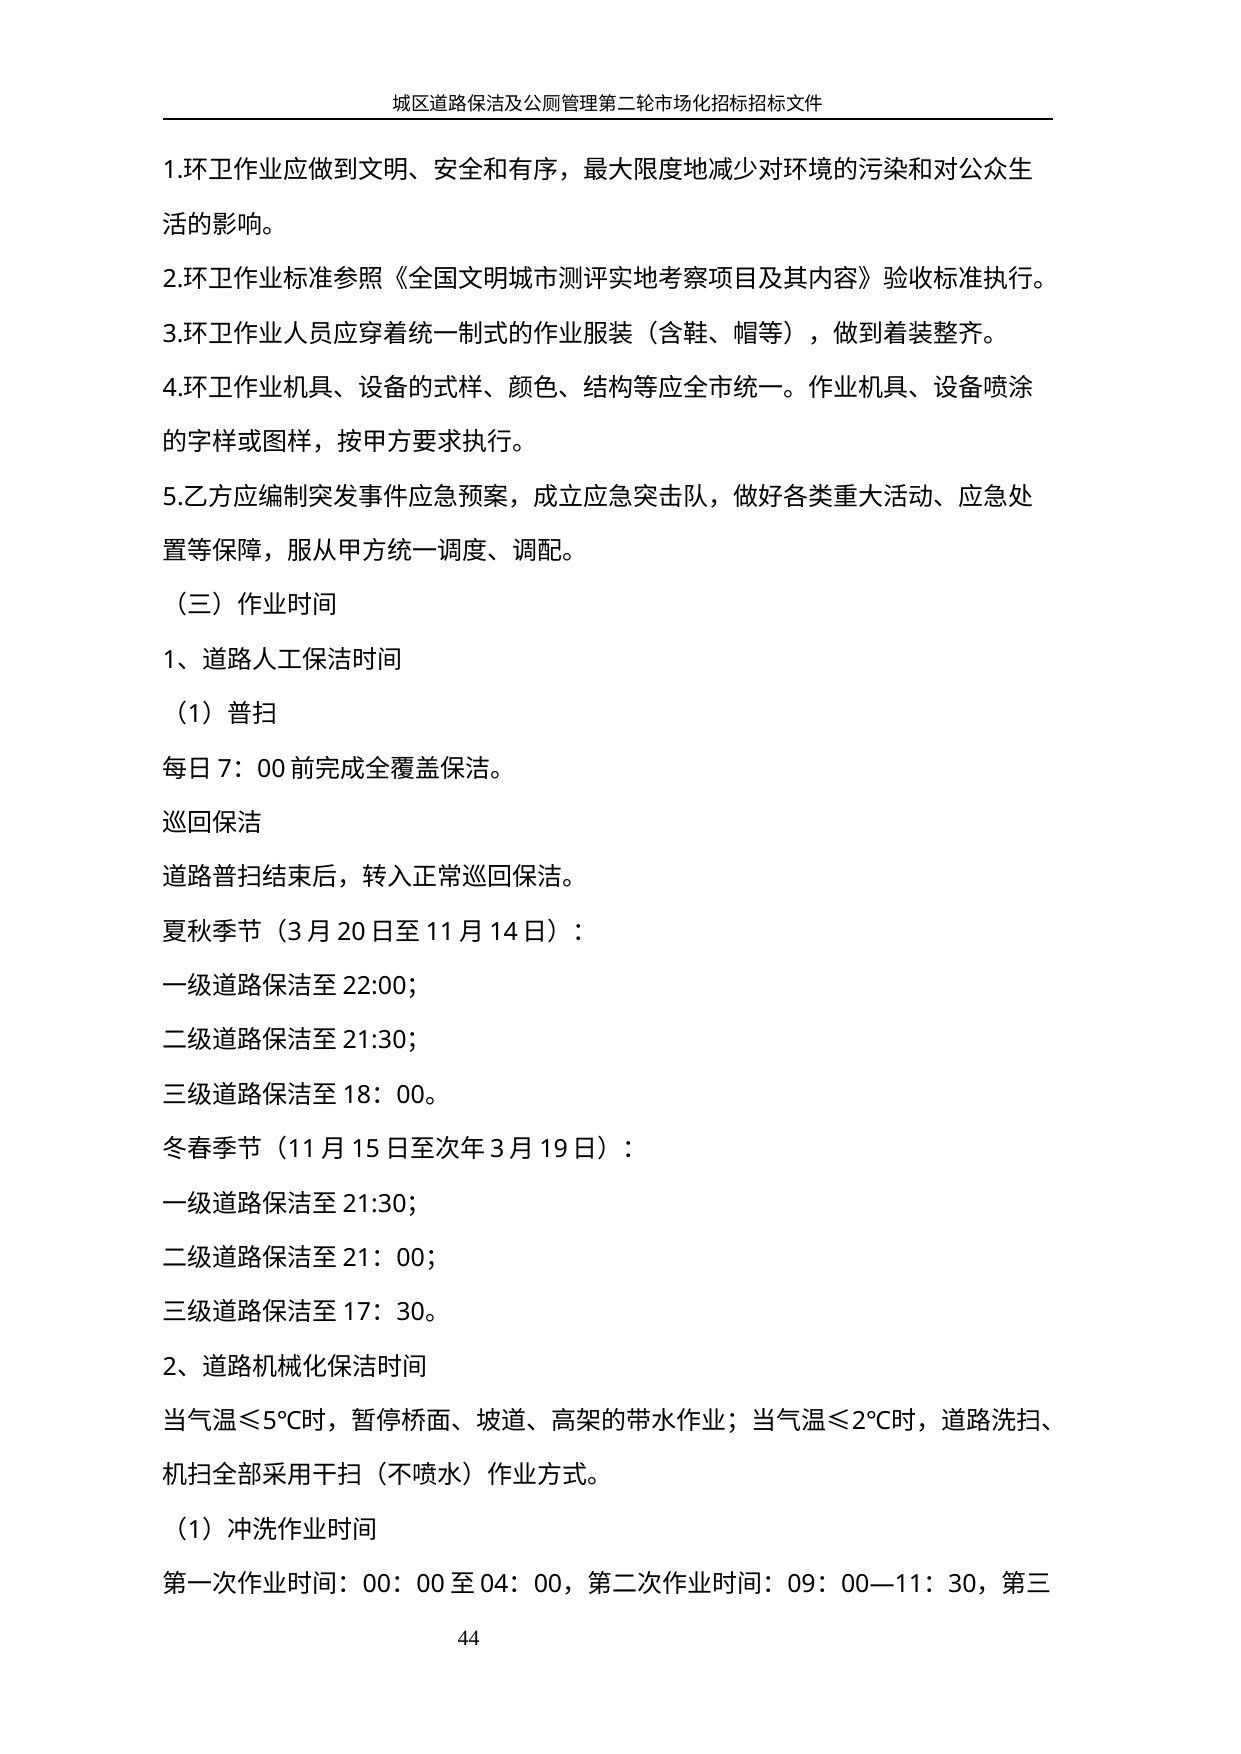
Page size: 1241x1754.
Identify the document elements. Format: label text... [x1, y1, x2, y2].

text 3.环卫作业人员应穿着统一制式的作业服装（含鞋、帽等），做到着装整齐。 [162, 313, 1053, 349]
text 每日7：00前完成全覆盖保洁。 [162, 748, 1053, 784]
text 夏秋季节（3月20日至11月14日）： [162, 911, 1053, 947]
text 1、道路人工保洁时间 [162, 639, 1053, 676]
text 三级道路保洁至18：00。 [162, 1074, 1053, 1111]
text 冬春季节（11月15日至次年3月19日）： [162, 1129, 1053, 1165]
text 1.环卫作业应做到文明、安全和有序，最大限度地减少对环境的污染和对公众生活的影响。 [162, 150, 1053, 241]
text 4.环卫作业机具、设备的式样、颜色、结构等应全市统一。作业机具、设备喷涂的字样或图样，按甲方要求执行。 [162, 367, 1053, 458]
text 2.环卫作业标准参照《全国文明城市测评实地考察项目及其内容》验收标准执行。 [162, 259, 1053, 295]
text 2、道路机械化保洁时间 [162, 1346, 1053, 1382]
text 二级道路保洁至21：00； [162, 1237, 1053, 1274]
text 三级道路保洁至17：30。 [162, 1292, 1053, 1328]
text （三）作业时间 [162, 585, 1053, 621]
text （1）普扫 [162, 694, 1053, 730]
text 一级道路保洁至21:30； [162, 1183, 1053, 1219]
text 一级道路保洁至22:00； [162, 966, 1053, 1002]
text 巡回保洁 [162, 802, 1053, 839]
text 二级道路保洁至21:30； [162, 1020, 1053, 1056]
text 当气温≤5℃时，暂停桥面、坡道、高架的带水作业；当气温≤2℃时，道路洗扫、机扫全部采用干扫（不喷水）作业方式。 [162, 1401, 1053, 1491]
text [162, 1564, 1053, 1600]
text 5.乙方应编制突发事件应急预案，成立应急突击队，做好各类重大活动、应急处置等保障，服从甲方统一调度、调配。 [162, 476, 1053, 567]
text （1）冲洗作业时间 [162, 1509, 1053, 1546]
text 道路普扫结束后，转入正常巡回保洁。 [162, 857, 1053, 893]
